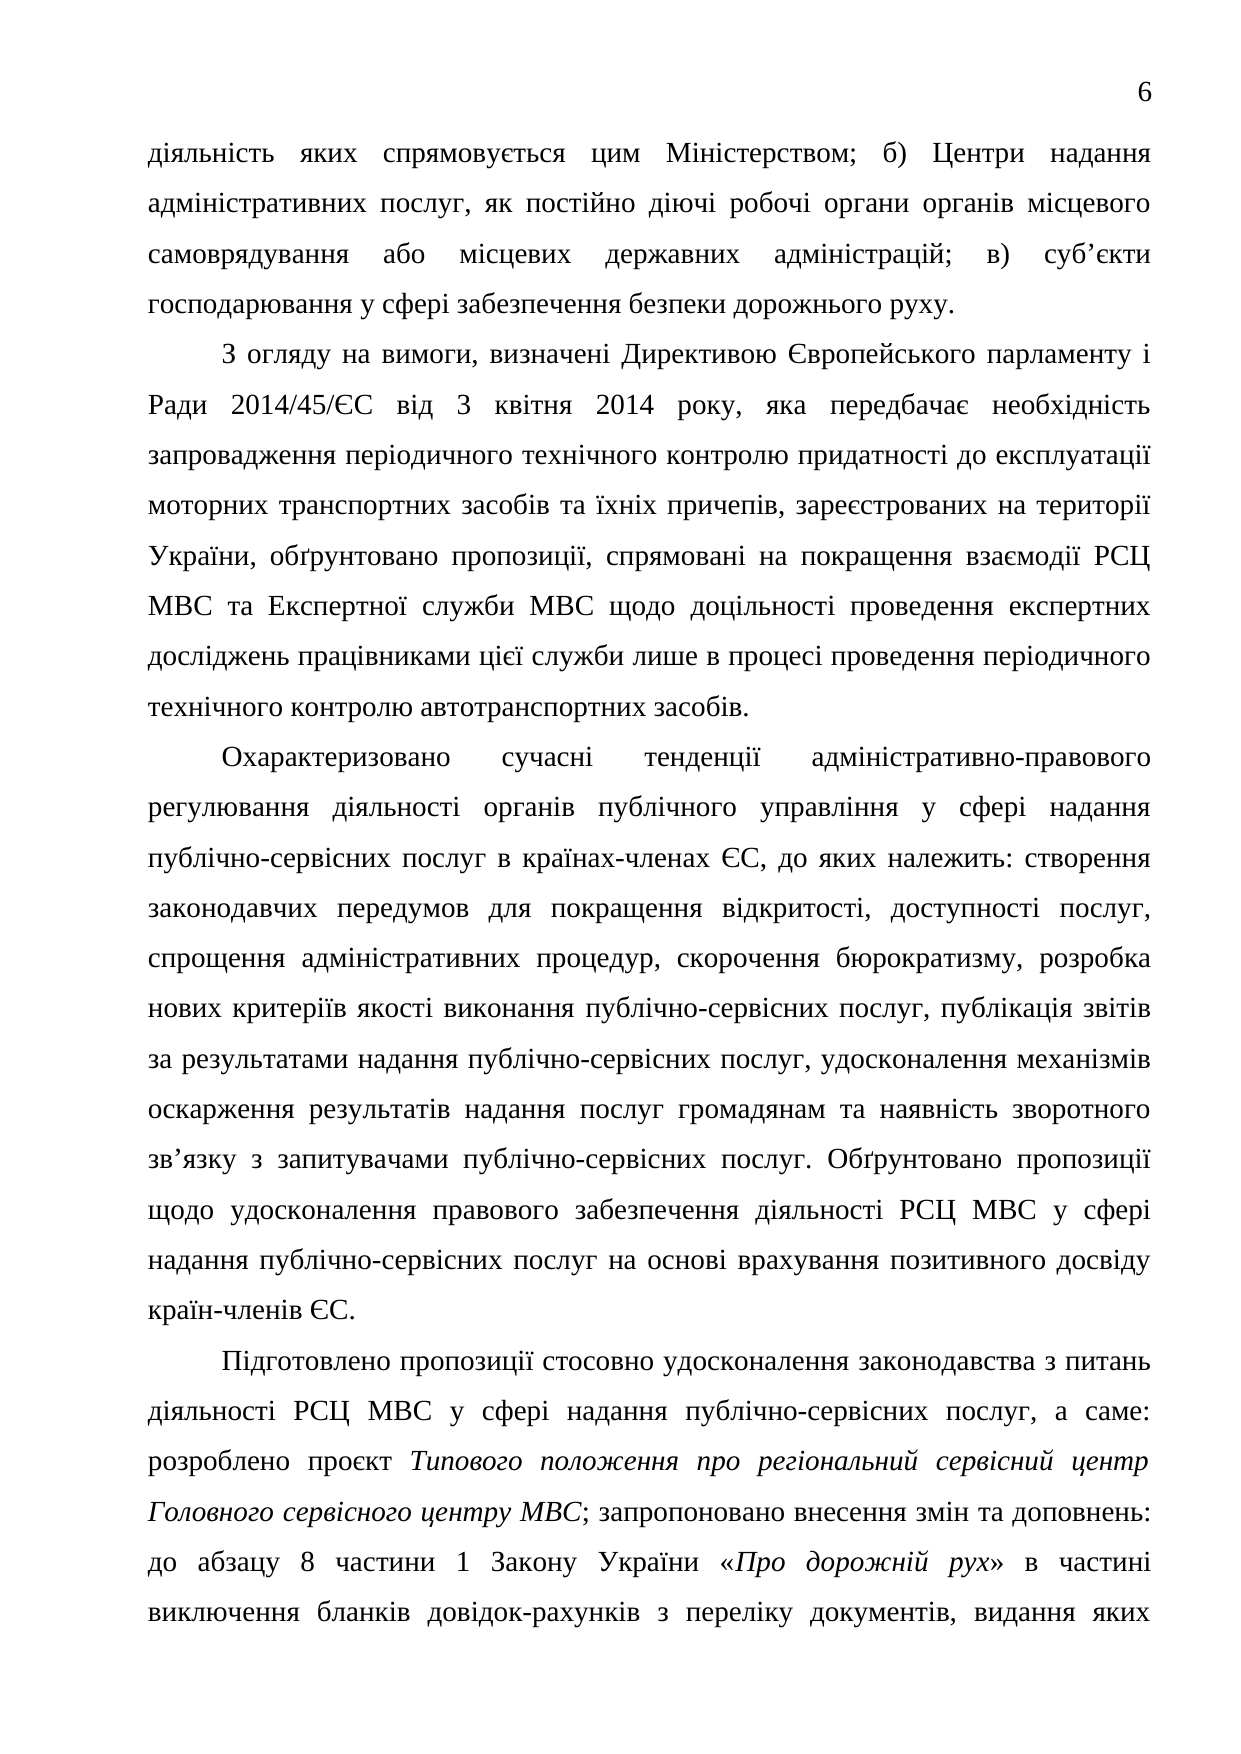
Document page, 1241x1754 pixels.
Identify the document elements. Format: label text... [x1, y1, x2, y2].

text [148, 135, 1152, 320]
text З огляду на вимоги, визначені Директивою Європейського парламенту і Ради 2014/45/ЄС від 3 квітня 2014 року, яка передбачає необхідність запровадження періодичного технічного контролю придатності до експлуатації моторних транспортних засобів та їхніх причепів, зареєстрованих на території України, обґрунтовано пропозиції, спрямовані на покращення взаємодії РСЦ МВС та Експертної служби МВС щодо доцільності проведення експертних досліджень працівниками цієї служби лише в процесі проведення періодичного технічного контролю автотранспортних засобів. [148, 337, 1152, 722]
text Охарактеризовано сучасні тенденції адміністративно-правового регулювання діяльності органів публічного управління у сфері надання публічно-сервісних послуг в країнах-членах ЄС, до яких належить: створення законодавчих передумов для покращення відкритості, доступності послуг, спрощення адміністративних процедур, скорочення бюрократизму, розробка нових критеріїв якості виконання публічно-сервісних послуг, публікація звітів за результатами надання публічно-сервісних послуг, удосконалення механізмів оскарження результатів надання послуг громадянам та наявність зворотного зв’язку з запитувачами публічно-сервісних послуг. Обґрунтовано пропозиції щодо удосконалення правового забезпечення діяльності РСЦ МВС у сфері надання публічно-сервісних послуг на основі врахування позитивного досвіду країн-членів ЄС. [148, 739, 1152, 1326]
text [148, 1343, 1152, 1628]
